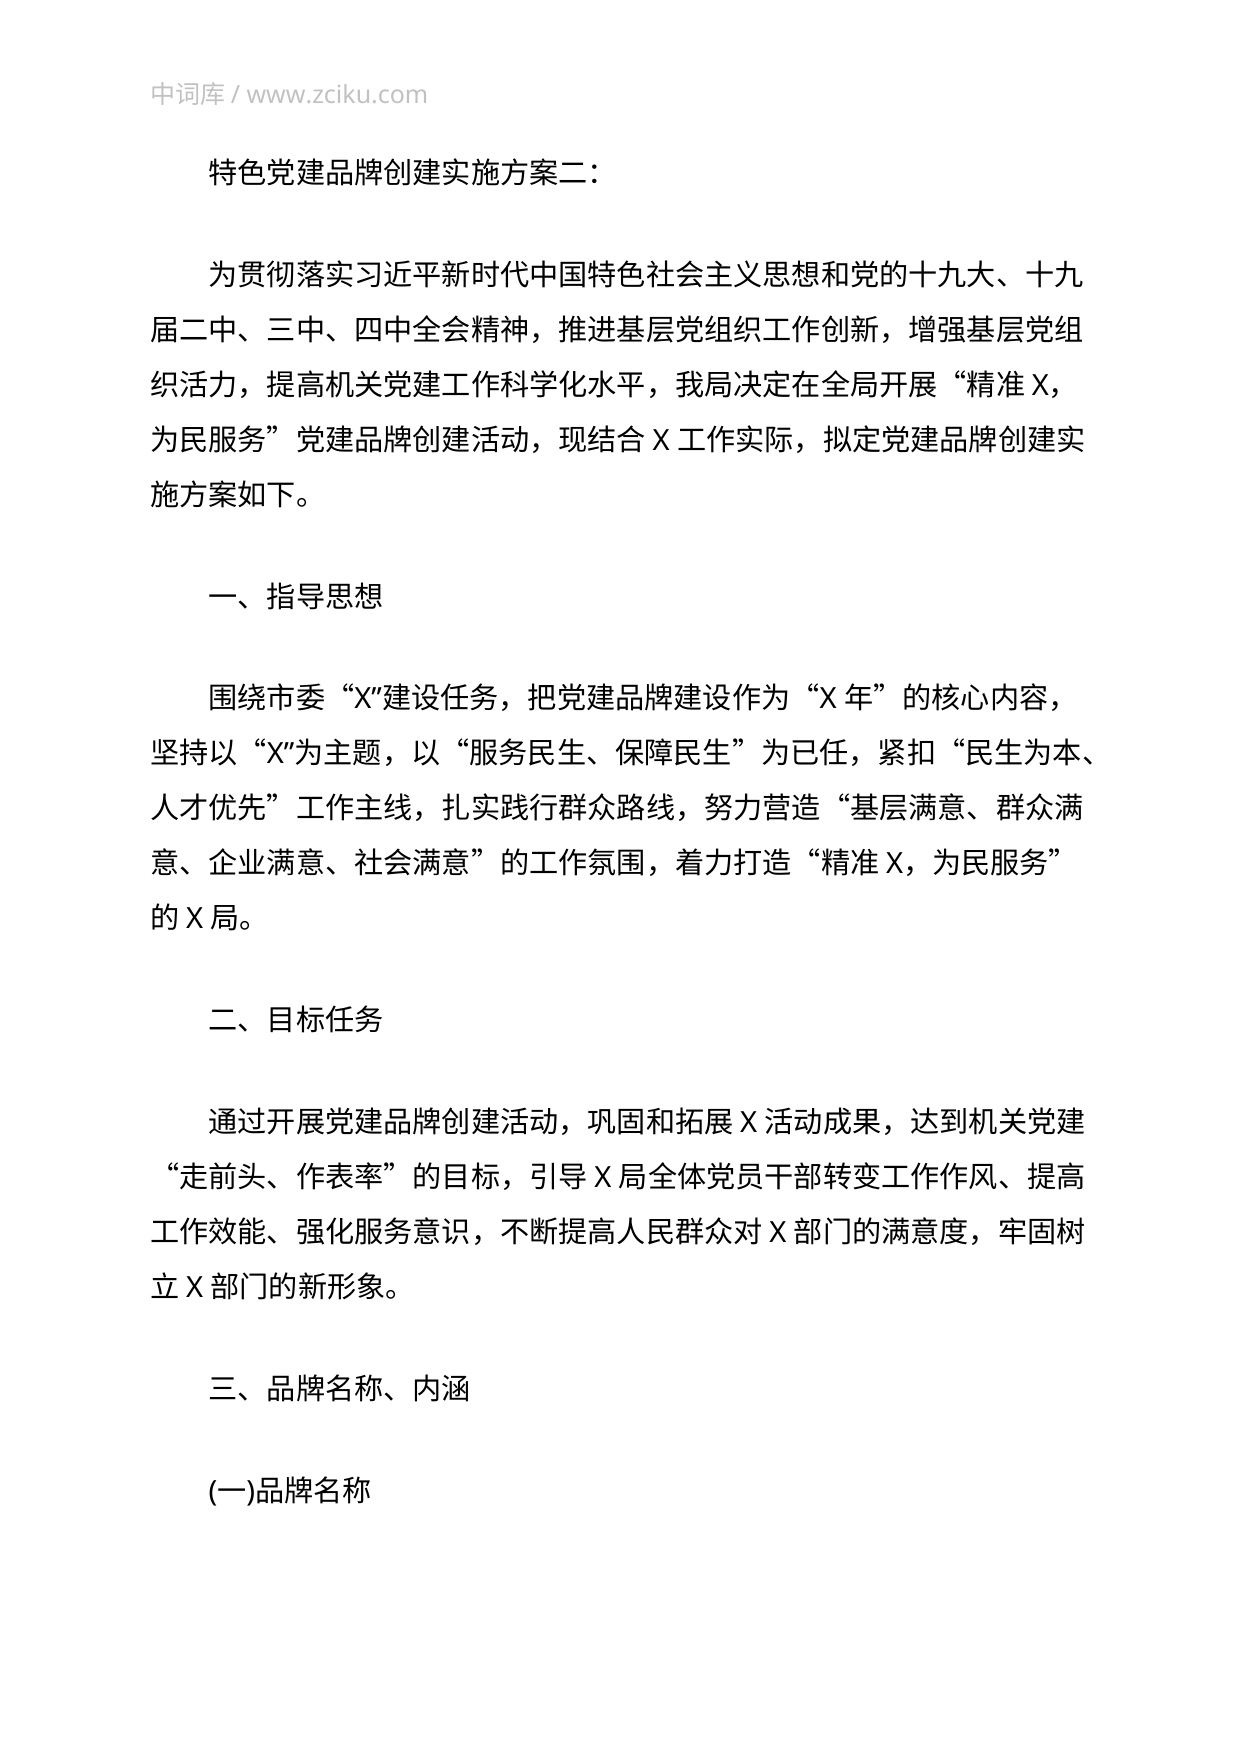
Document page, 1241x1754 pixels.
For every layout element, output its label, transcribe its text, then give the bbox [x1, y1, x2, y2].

text 二、目标任务 [150, 997, 1090, 1039]
text 一、指导思想 [150, 573, 1090, 616]
text 为贯彻落实习近平新时代中国特色社会主义思想和党的十九大、十九届二中、三中、四中全会精神，推进基层党组织工作创新，增强基层党组织活力，提高机关党建工作科学化水平，我局决定在全局开展“精准 X，为民服务”党建品牌创建活动，现结合 X 工作实际，拟定党建品牌创建实施方案如下。 [150, 252, 1090, 514]
text 特色党建品牌创建实施方案二： [150, 150, 1090, 192]
text 通过开展党建品牌创建活动，巩固和拓展 X 活动成果，达到机关党建“走前头、作表率”的目标，引导 X 局全体党员干部转变工作作风、提高工作效能、强化服务意识，不断提高人民群众对 X 部门的满意度，牢固树立 X 部门的新形象。 [150, 1099, 1090, 1306]
text 围绕市委“X”建设任务，把党建品牌建设作为“X 年”的核心内容，坚持以“X”为主题，以“服务民生、保障民生”为已任，紧扣“民生为本、人才优先”工作主线，扎实践行群众路线，努力营造“基层满意、群众满意、企业满意、社会满意”的工作氛围，着力打造“精准 X，为民服务”的 X 局。 [150, 675, 1090, 937]
text 三、品牌名称、内涵 [150, 1366, 1090, 1408]
text (一)品牌名称 [150, 1467, 1090, 1510]
